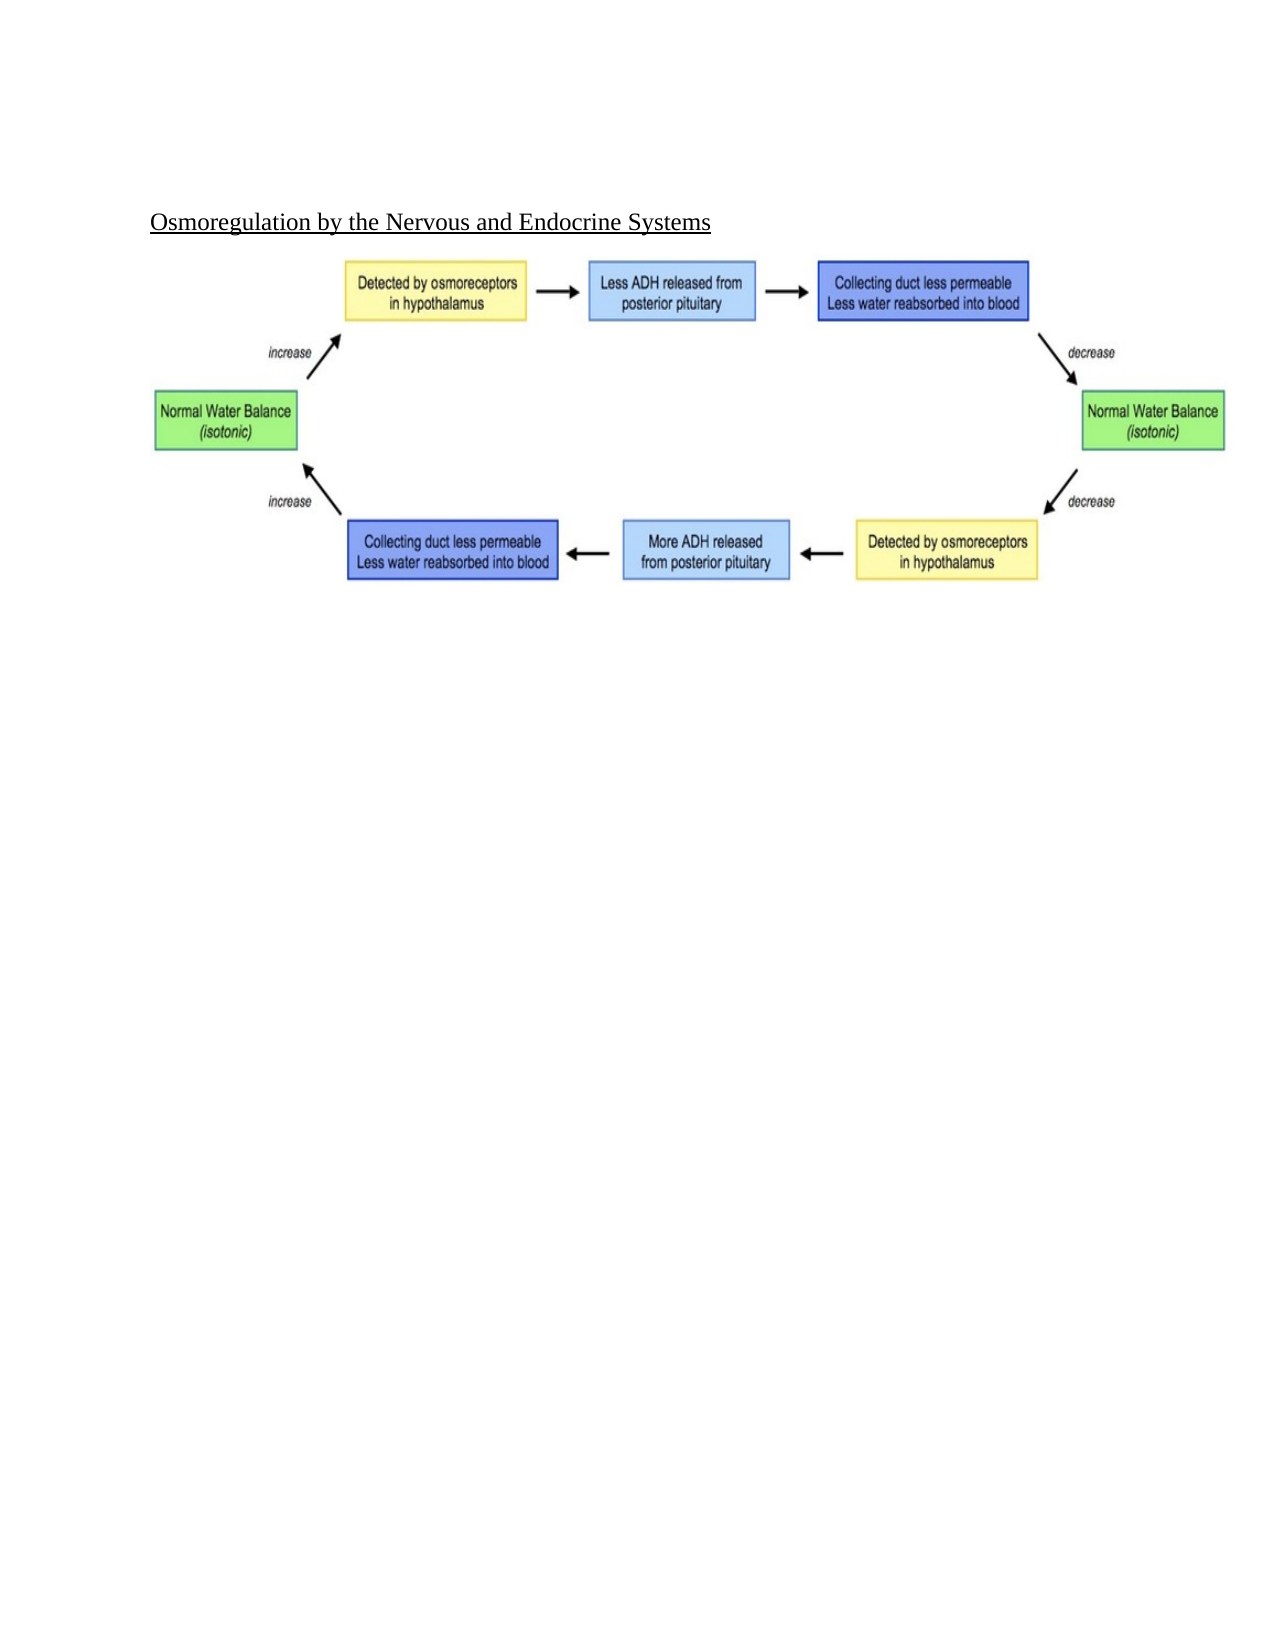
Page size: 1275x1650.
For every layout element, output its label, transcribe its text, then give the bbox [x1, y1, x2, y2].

picture [150, 236, 1252, 593]
text Osmoregulation by the Nervous and Endocrine Systems [150, 207, 1125, 236]
